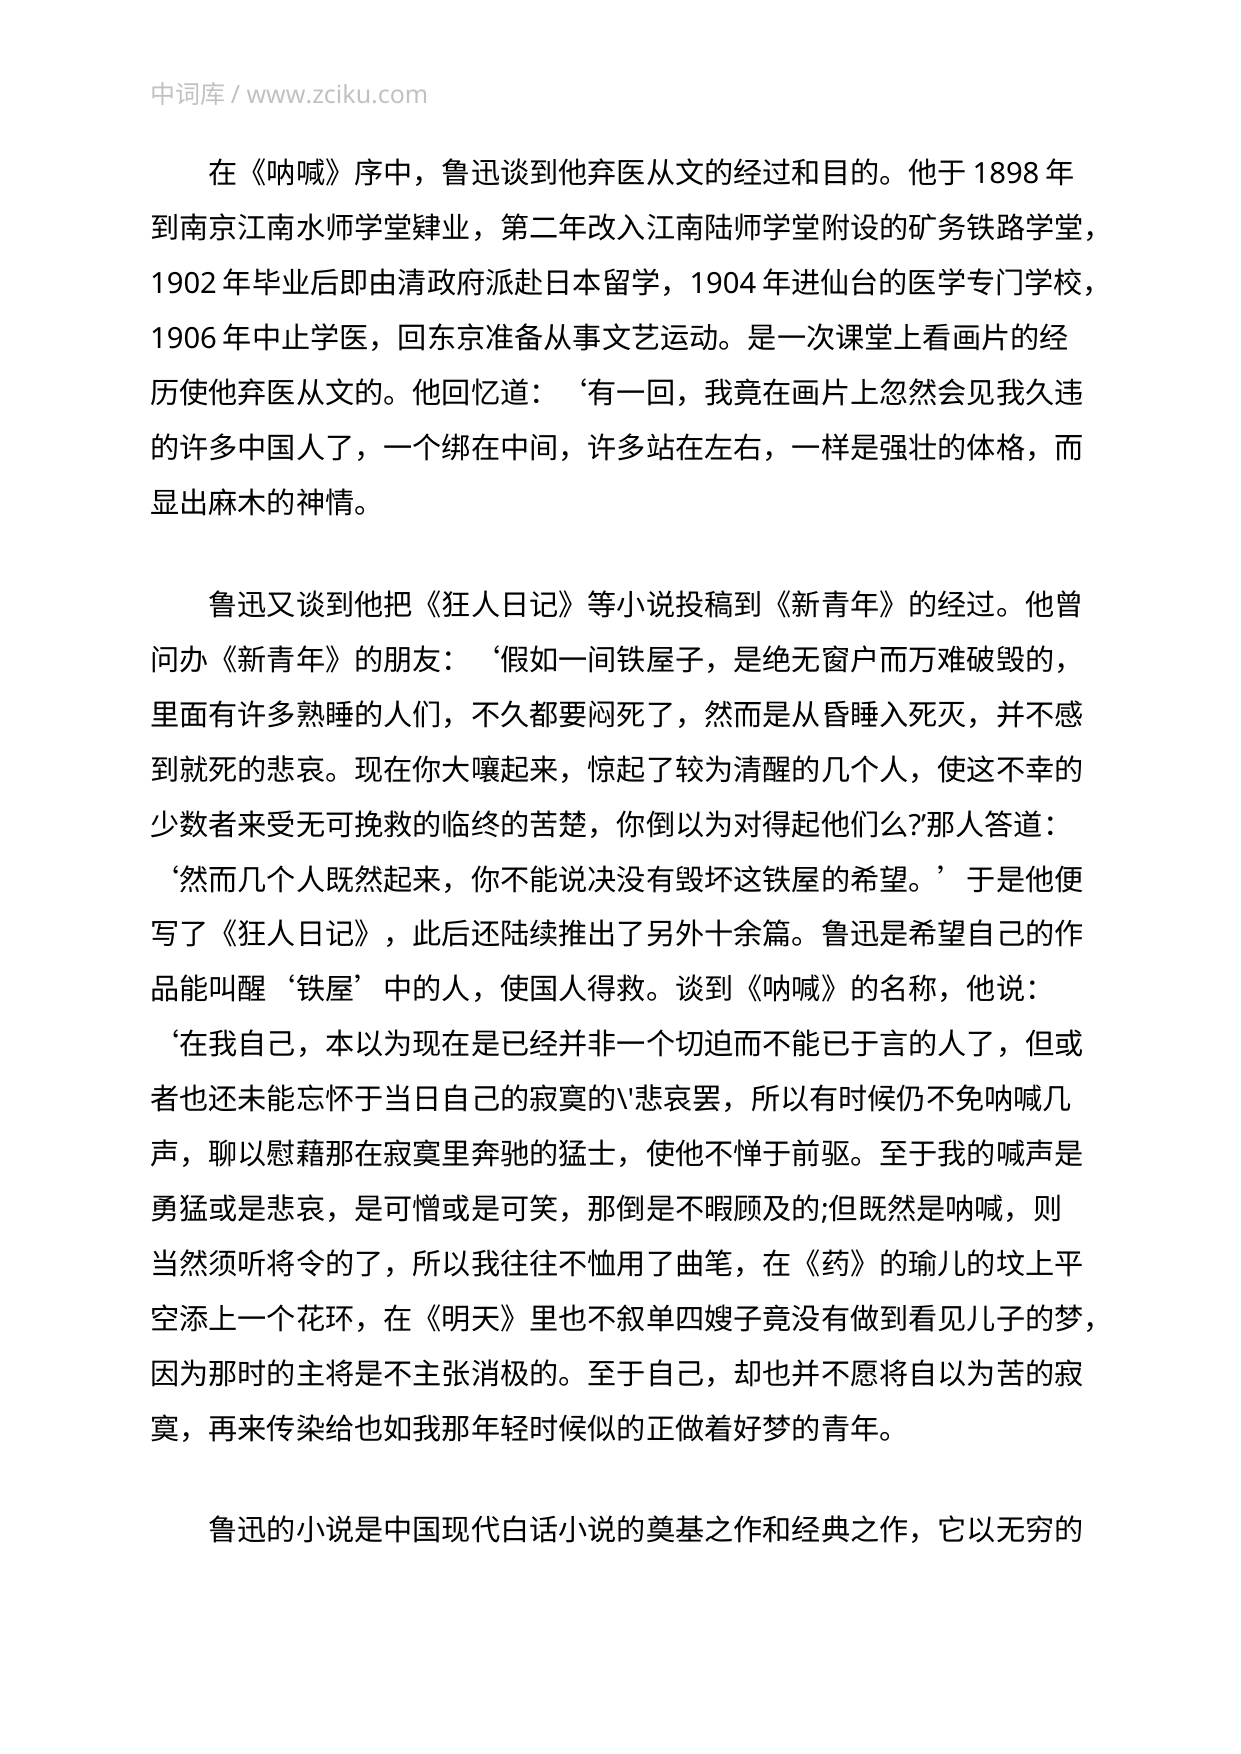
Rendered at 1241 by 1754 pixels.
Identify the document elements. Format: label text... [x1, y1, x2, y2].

text 在《呐喊》序中，鲁迅谈到他弃医从文的经过和目的。他于1898年到南京江南水师学堂肄业，第二年改入江南陆师学堂附设的矿务铁路学堂，1902年毕业后即由清政府派赴日本留学，1904年进仙台的医学专门学校，1906年中止学医，回东京准备从事文艺运动。是一次课堂上看画片的经历使他弃医从文的。他回忆道：‘有一回，我竟在画片上忽然会见我久违的许多中国人了，一个绑在中间，许多站在左右，一样是强壮的体格，而显出麻木的神情。 [150, 150, 1090, 522]
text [150, 1507, 1090, 1549]
text 鲁迅又谈到他把《狂人日记》等小说投稿到《新青年》的经过。他曾问办《新青年》的朋友：‘假如一间铁屋子，是绝无窗户而万难破毁的，里面有许多熟睡的人们，不久都要闷死了，然而是从昏睡入死灭，并不感到就死的悲哀。现在你大嚷起来，惊起了较为清醒的几个人，使这不幸的少数者来受无可挽救的临终的苦楚，你倒以为对得起他们么?’那人答道：‘然而几个人既然起来，你不能说决没有毁坏这铁屋的希望。’于是他便写了《狂人日记》，此后还陆续推出了另外十余篇。鲁迅是希望自己的作品能叫醒‘铁屋’中的人，使国人得救。谈到《呐喊》的名称，他说：‘在我自己，本以为现在是已经并非一个切迫而不能已于言的人了，但或者也还未能忘怀于当日自己的寂寞的\'悲哀罢，所以有时候仍不免呐喊几声，聊以慰藉那在寂寞里奔驰的猛士，使他不惮于前驱。至于我的喊声是勇猛或是悲哀，是可憎或是可笑，那倒是不暇顾及的;但既然是呐喊，则当然须听将令的了，所以我往往不恤用了曲笔，在《药》的瑜儿的坟上平空添上一个花环，在《明天》里也不叙单四嫂子竟没有做到看见儿子的梦，因为那时的主将是不主张消极的。至于自己，却也并不愿将自以为苦的寂寞，再来传染给也如我那年轻时候似的正做着好梦的青年。 [150, 581, 1090, 1447]
